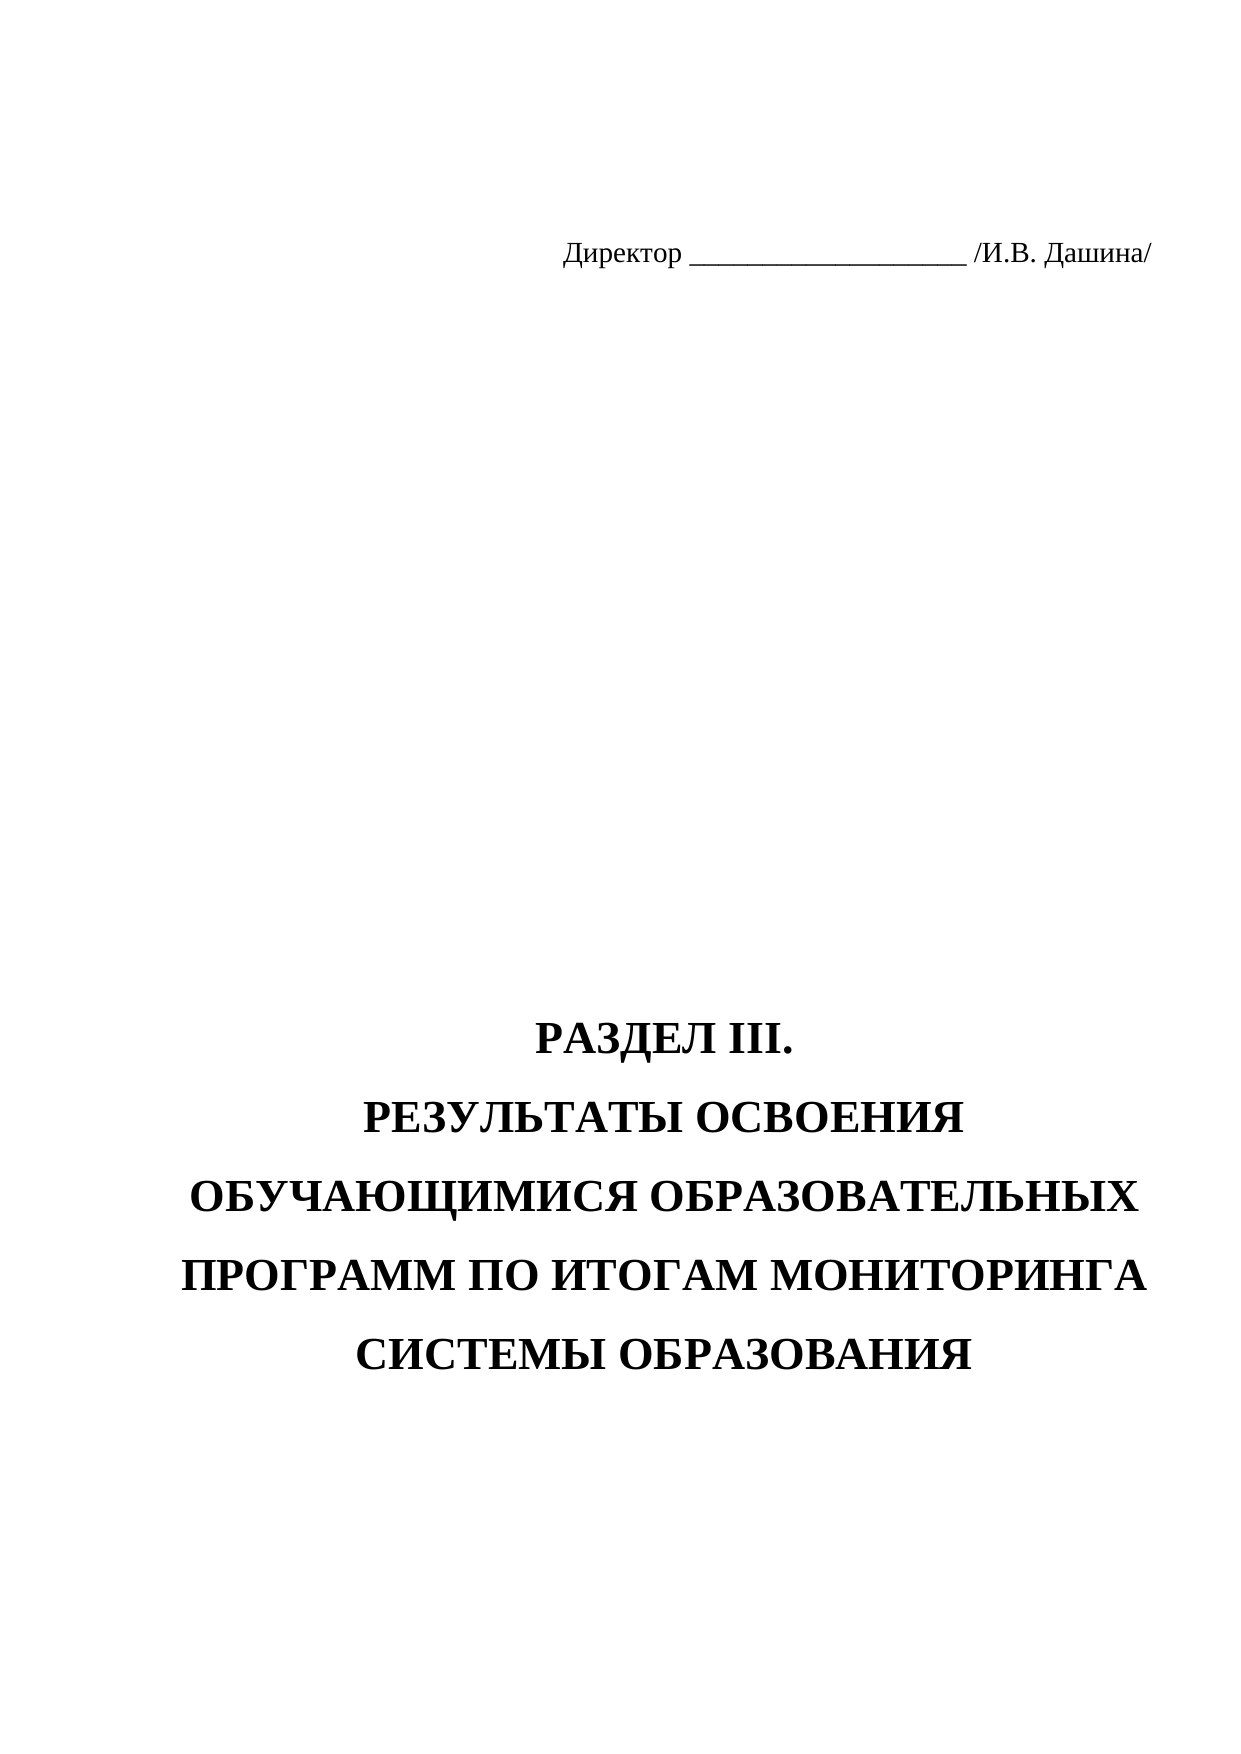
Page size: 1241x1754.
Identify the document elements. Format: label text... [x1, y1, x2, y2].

text Директор ___________________ /И.В. Дашина/ [177, 235, 1152, 269]
text РАЗДЕЛ III. [177, 1010, 1152, 1063]
text результаты освоения обучающимися образовательных программ по итогам мониторинга системы образования [177, 1089, 1152, 1379]
